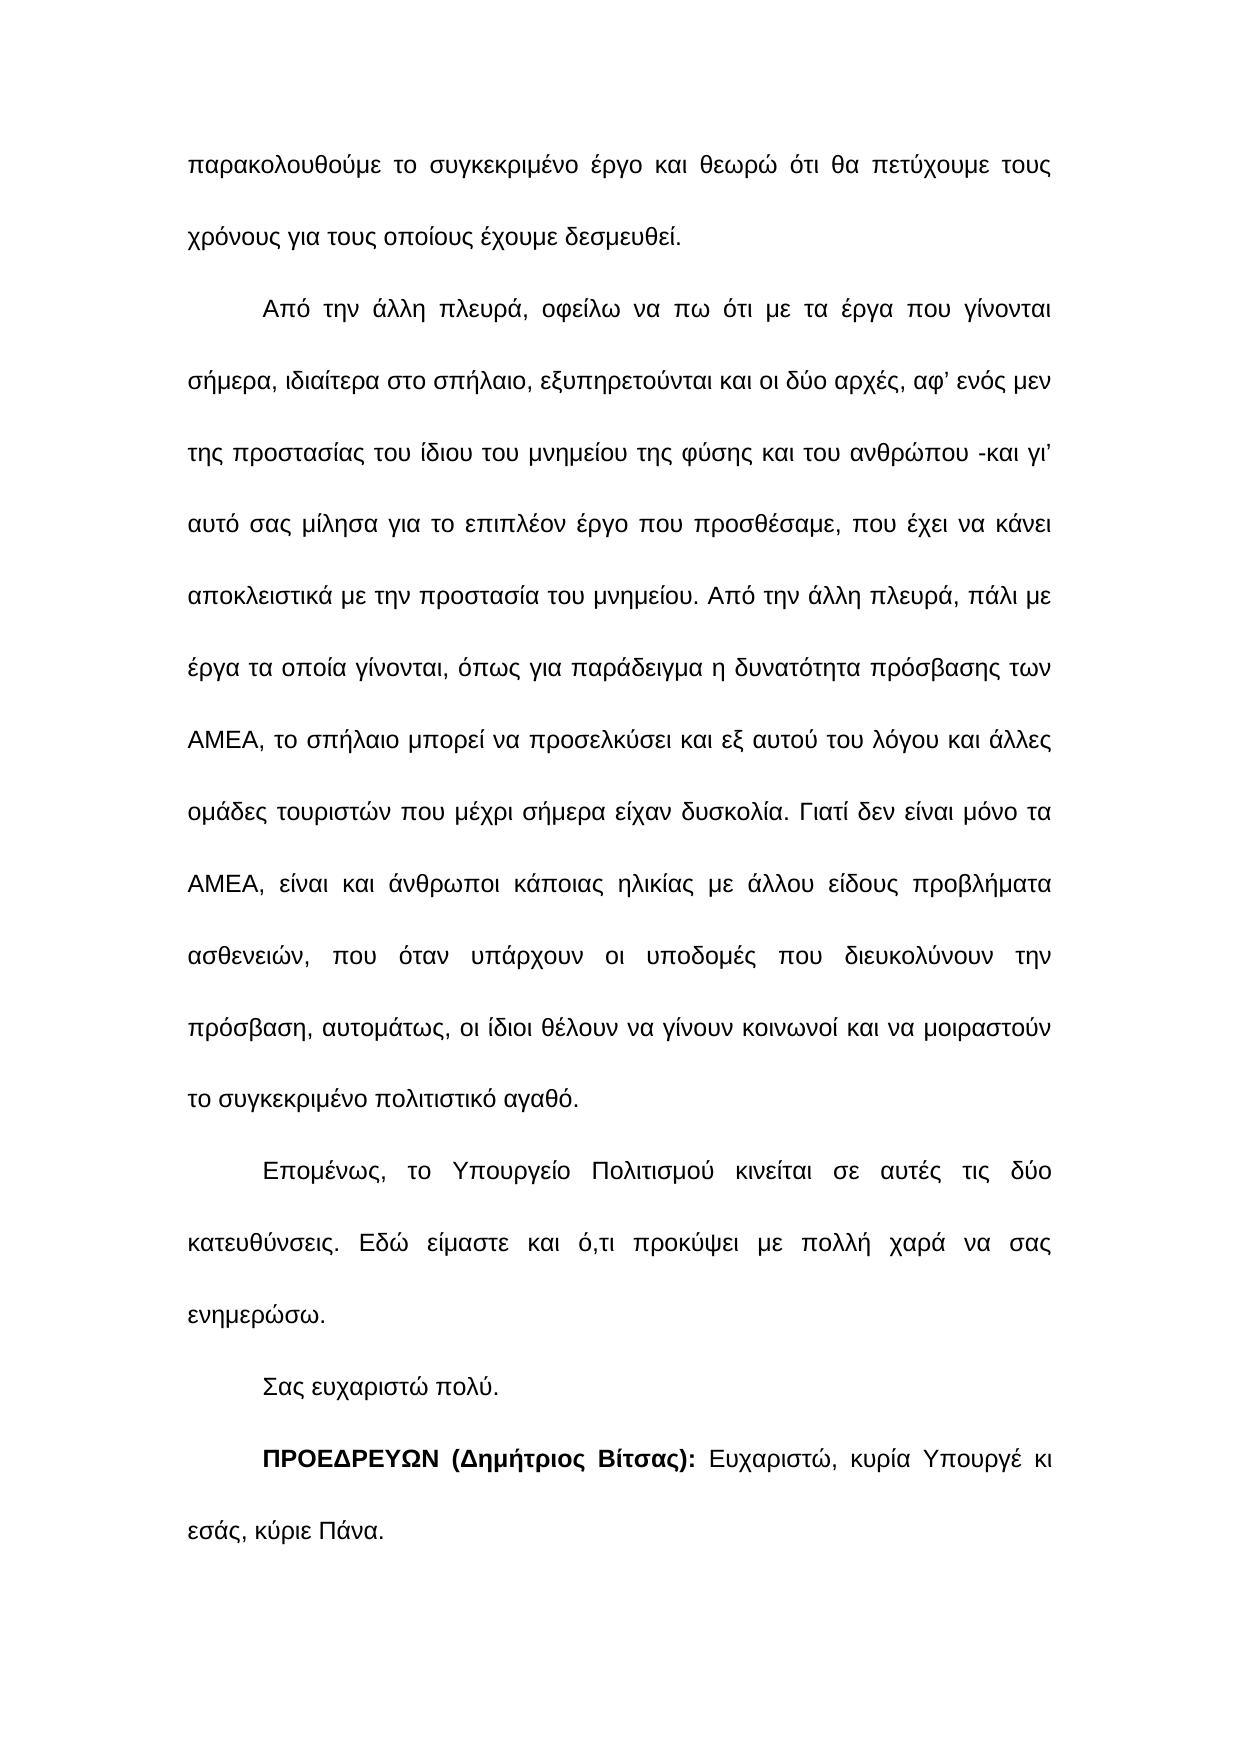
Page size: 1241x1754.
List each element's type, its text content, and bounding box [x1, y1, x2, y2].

text Από την άλλη πλευρά, οφείλω να πω ότι με τα έργα που γίνονται σήμερα, ιδιαίτερα στο σπήλαιο, εξυπηρετούνται και οι δύο αρχές, αφ’ ενός μεν της προστασίας του ίδιου του μνημείου της φύσης και του ανθρώπου -και γι’ αυτό σας μίλησα για το επιπλέον έργο που προσθέσαμε, που έχει να κάνει αποκλειστικά με την προστασία του μνημείου. Από την άλλη πλευρά, πάλι με έργα τα οποία γίνονται, όπως για παράδειγμα η δυνατότητα πρόσβασης των ΑΜΕΑ, το σπήλαιο μπορεί να προσελκύσει και εξ αυτού του λόγου και άλλες ομάδες τουριστών που μέχρι σήμερα είχαν δυσκολία. Γιατί δεν είναι μόνο τα ΑΜΕΑ, είναι και άνθρωποι κάποιας ηλικίας με άλλου είδους προβλήματα ασθενειών, που όταν υπάρχουν οι υποδομές που διευκολύνουν την πρόσβαση, αυτομάτως, οι ίδιοι θέλουν να γίνουν κοινωνοί και να μοιραστούν το συγκεκριμένο πολιτιστικό αγαθό. [187, 294, 1053, 1113]
text Επομένως, το Υπουργείο Πολιτισμού κινείται σε αυτές τις δύο κατευθύνσεις. Εδώ είμαστε και ό,τι προκύψει με πολλή χαρά να σας ενημερώσω. [187, 1156, 1053, 1329]
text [187, 150, 1053, 251]
text ΠΡΟΕΔΡΕΥΩΝ (Δημήτριος Βίτσας): Ευχαριστώ, κυρία Υπουργέ κι εσάς, κύριε Πάνα. [187, 1444, 1053, 1544]
text Σας ευχαριστώ πολύ. [187, 1372, 1053, 1401]
